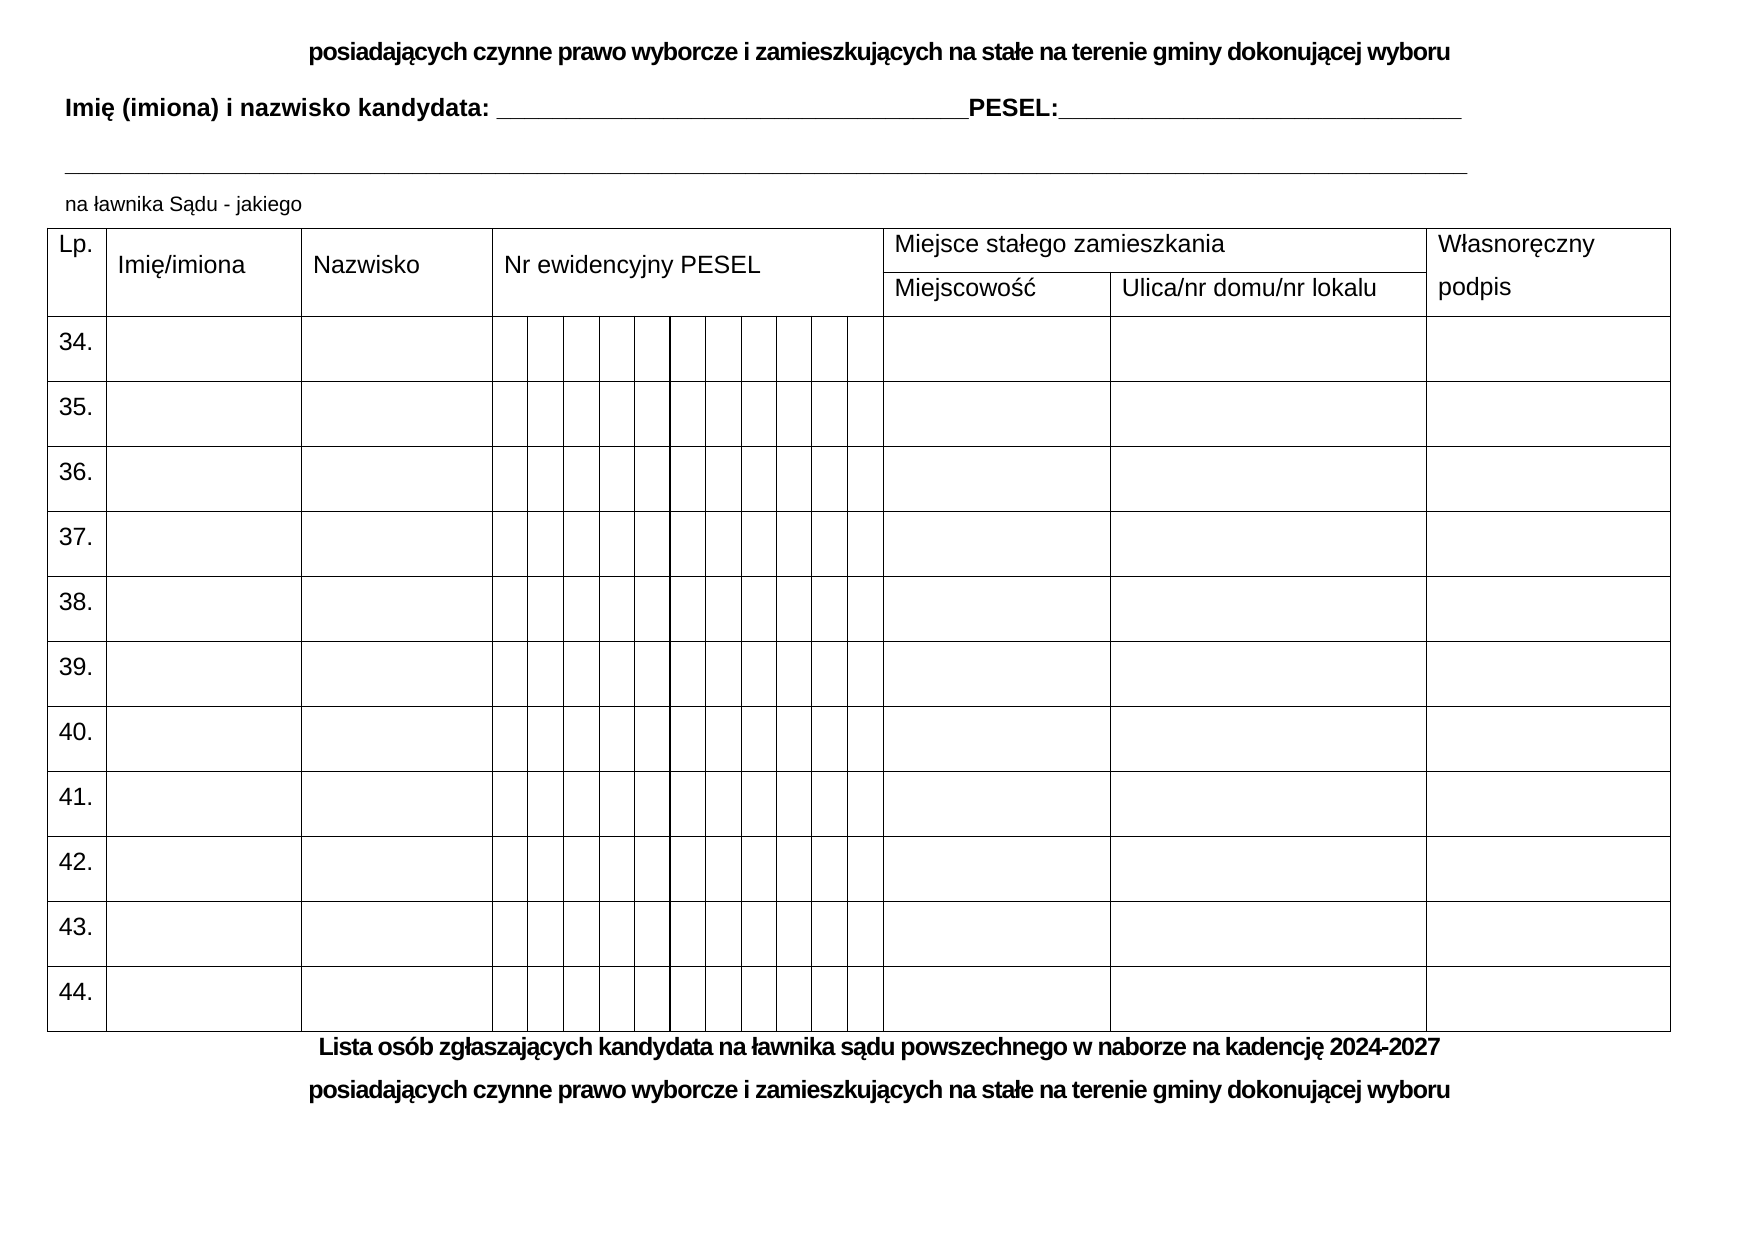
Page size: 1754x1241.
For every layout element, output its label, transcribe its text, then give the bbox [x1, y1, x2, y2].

table_cell [493, 317, 527, 381]
table_cell [635, 837, 669, 901]
table_cell [1111, 447, 1426, 511]
table_cell [884, 967, 1110, 1031]
table_cell 40. [48, 707, 106, 771]
table_cell [1427, 772, 1670, 836]
text Imię (imiona) i nazwisko kandydata: __________________________________PESEL:_____________________________ [65, 93, 1695, 122]
table_cell 38. [48, 577, 106, 641]
table_cell [493, 707, 527, 771]
table_cell [600, 707, 634, 771]
table_cell [493, 577, 527, 641]
table_cell [600, 577, 634, 641]
title posiadających czynne prawo wyborcze i zamieszkujących na stałe na terenie gminy dokonującej wyboru [65, 1075, 1695, 1103]
table_cell [564, 642, 599, 706]
table_cell [671, 902, 705, 966]
table_cell [1111, 967, 1426, 1031]
table_cell [302, 902, 492, 966]
table_cell [635, 902, 669, 966]
table_cell [812, 837, 847, 901]
table_cell [848, 447, 883, 511]
table_cell [812, 967, 847, 1031]
table_cell [107, 512, 301, 576]
table_header Nazwisko [302, 229, 492, 316]
table_cell [812, 447, 847, 511]
table_cell [528, 967, 563, 1031]
title Lista osób zgłaszających kandydata na ławnika sądu powszechnego w naborze na kadencję 2024-2027 [65, 1032, 1695, 1060]
table_cell [1111, 707, 1426, 771]
table_cell [884, 642, 1110, 706]
table_cell [1427, 512, 1670, 576]
table_cell [1427, 837, 1670, 901]
table_cell [671, 837, 705, 901]
table_cell [528, 642, 563, 706]
table_cell [884, 707, 1110, 771]
table_cell [1111, 772, 1426, 836]
table_cell [777, 642, 811, 706]
table_cell [1111, 837, 1426, 901]
table_cell [777, 317, 811, 381]
table_cell [635, 967, 669, 1031]
table_cell [812, 382, 847, 446]
table_cell [302, 512, 492, 576]
table_cell [493, 642, 527, 706]
table_cell [884, 772, 1110, 836]
table_cell [812, 577, 847, 641]
table_cell [848, 642, 883, 706]
table_cell [706, 642, 741, 706]
table_cell [848, 967, 883, 1031]
table_cell [884, 837, 1110, 901]
table_cell [600, 317, 634, 381]
table_cell [1111, 512, 1426, 576]
table_cell [600, 967, 634, 1031]
table_cell [812, 902, 847, 966]
table_cell [671, 382, 705, 446]
table_cell 37. [48, 512, 106, 576]
table_cell [706, 967, 741, 1031]
table_cell [812, 707, 847, 771]
table_cell [564, 902, 599, 966]
table_cell [812, 772, 847, 836]
table_cell [302, 317, 492, 381]
text _____________________________________________________________________________________________________ [65, 148, 1695, 177]
table_cell 34. [48, 317, 106, 381]
table_cell [848, 512, 883, 576]
table_cell [884, 317, 1110, 381]
table_cell [493, 902, 527, 966]
table_cell [302, 837, 492, 901]
table_cell [1427, 967, 1670, 1031]
table_cell 36. [48, 447, 106, 511]
table_cell [742, 577, 776, 641]
table_cell [671, 577, 705, 641]
table_cell [777, 967, 811, 1031]
table_cell 42. [48, 837, 106, 901]
table_cell [493, 837, 527, 901]
table_cell [671, 317, 705, 381]
table_cell [742, 837, 776, 901]
table_cell [528, 577, 563, 641]
table_cell [742, 772, 776, 836]
table_cell [812, 512, 847, 576]
table_cell [528, 447, 563, 511]
table_cell [564, 707, 599, 771]
table_cell [493, 447, 527, 511]
table_cell [564, 317, 599, 381]
table_cell 41. [48, 772, 106, 836]
table_cell [671, 772, 705, 836]
table_cell [706, 447, 741, 511]
table_cell [600, 772, 634, 836]
table_cell [107, 967, 301, 1031]
table_cell [1111, 642, 1426, 706]
table_header Własnoręczny podpis [1427, 229, 1670, 316]
table_cell [742, 642, 776, 706]
table_cell [742, 707, 776, 771]
table_cell [528, 902, 563, 966]
table_cell [635, 642, 669, 706]
table_cell [635, 512, 669, 576]
table_cell [671, 707, 705, 771]
table_cell [777, 902, 811, 966]
table_cell [564, 772, 599, 836]
table_cell [742, 512, 776, 576]
table_cell [302, 447, 492, 511]
table_cell [564, 967, 599, 1031]
table_cell [884, 447, 1110, 511]
table_cell [528, 317, 563, 381]
table_cell [493, 967, 527, 1031]
table_cell [493, 512, 527, 576]
table_cell [742, 902, 776, 966]
table_cell [1111, 317, 1426, 381]
table_cell [107, 707, 301, 771]
table_cell [107, 837, 301, 901]
table_cell [107, 577, 301, 641]
table_cell [671, 967, 705, 1031]
table_cell [848, 772, 883, 836]
table_cell [1111, 577, 1426, 641]
table_cell Ulica/nr domu/nr lokalu [1111, 273, 1426, 316]
table_cell [564, 837, 599, 901]
table_cell [635, 577, 669, 641]
table_cell 39. [48, 642, 106, 706]
table_cell [671, 447, 705, 511]
table_cell [107, 642, 301, 706]
table_cell [493, 772, 527, 836]
table_cell [635, 317, 669, 381]
table_cell [635, 447, 669, 511]
table_cell [706, 317, 741, 381]
table_cell [884, 902, 1110, 966]
table_cell [107, 902, 301, 966]
table_cell [1427, 577, 1670, 641]
table_cell [742, 317, 776, 381]
table_cell [706, 707, 741, 771]
table_cell [777, 512, 811, 576]
table_cell [742, 447, 776, 511]
table_cell [1111, 902, 1426, 966]
table_cell [564, 577, 599, 641]
table_cell [671, 642, 705, 706]
table_cell [302, 772, 492, 836]
table_cell [706, 772, 741, 836]
table_cell [848, 707, 883, 771]
table_cell [600, 837, 634, 901]
table_cell [884, 512, 1110, 576]
table_cell Miejscowość [884, 273, 1110, 316]
table_cell [671, 512, 705, 576]
table_cell [1427, 317, 1670, 381]
table_cell [777, 382, 811, 446]
table_cell [302, 642, 492, 706]
table_cell [528, 382, 563, 446]
table_cell [635, 707, 669, 771]
table_cell [302, 707, 492, 771]
table_cell [600, 447, 634, 511]
table_cell [706, 837, 741, 901]
table_header Imię/imiona [107, 229, 301, 316]
table_header Miejsce stałego zamieszkania [884, 229, 1426, 272]
table_cell [302, 577, 492, 641]
table_cell [777, 837, 811, 901]
table_cell [777, 577, 811, 641]
title posiadających czynne prawo wyborcze i zamieszkujących na stałe na terenie gminy dokonującej wyboru [65, 37, 1695, 66]
table_cell [600, 382, 634, 446]
table_cell [1427, 447, 1670, 511]
table_cell [600, 512, 634, 576]
table_cell 43. [48, 902, 106, 966]
table_cell 44. [48, 967, 106, 1031]
table_cell [848, 902, 883, 966]
table_cell [1427, 707, 1670, 771]
table_cell [107, 317, 301, 381]
table_cell [742, 382, 776, 446]
table_cell [528, 772, 563, 836]
table_header Nr ewidencyjny PESEL [493, 229, 883, 316]
table_cell [302, 967, 492, 1031]
table_cell [812, 642, 847, 706]
table_cell [1111, 382, 1426, 446]
table_cell [884, 577, 1110, 641]
table_cell [493, 382, 527, 446]
table_cell [528, 512, 563, 576]
table_cell [848, 317, 883, 381]
table_cell [848, 837, 883, 901]
table_cell [635, 772, 669, 836]
table_cell [706, 577, 741, 641]
table_cell [848, 577, 883, 641]
table_cell 35. [48, 382, 106, 446]
table_cell [1427, 902, 1670, 966]
table_cell [706, 902, 741, 966]
table_cell [635, 382, 669, 446]
table_cell [812, 317, 847, 381]
table_cell [107, 772, 301, 836]
table_cell [777, 707, 811, 771]
table_cell [564, 512, 599, 576]
text na ławnika Sądu - jakiego [65, 192, 1695, 216]
table_cell [107, 382, 301, 446]
table_cell [528, 837, 563, 901]
table_cell [600, 642, 634, 706]
table_cell [1427, 642, 1670, 706]
table_cell [777, 447, 811, 511]
table_cell [1427, 382, 1670, 446]
table_cell [564, 447, 599, 511]
table_cell [848, 382, 883, 446]
table_cell [302, 382, 492, 446]
table_cell [528, 707, 563, 771]
table_header Lp. [48, 229, 106, 316]
table_cell [706, 512, 741, 576]
table_cell [742, 967, 776, 1031]
table_cell [107, 447, 301, 511]
table_cell [564, 382, 599, 446]
table_cell [706, 382, 741, 446]
table_cell [884, 382, 1110, 446]
table_cell [600, 902, 634, 966]
table_cell [777, 772, 811, 836]
